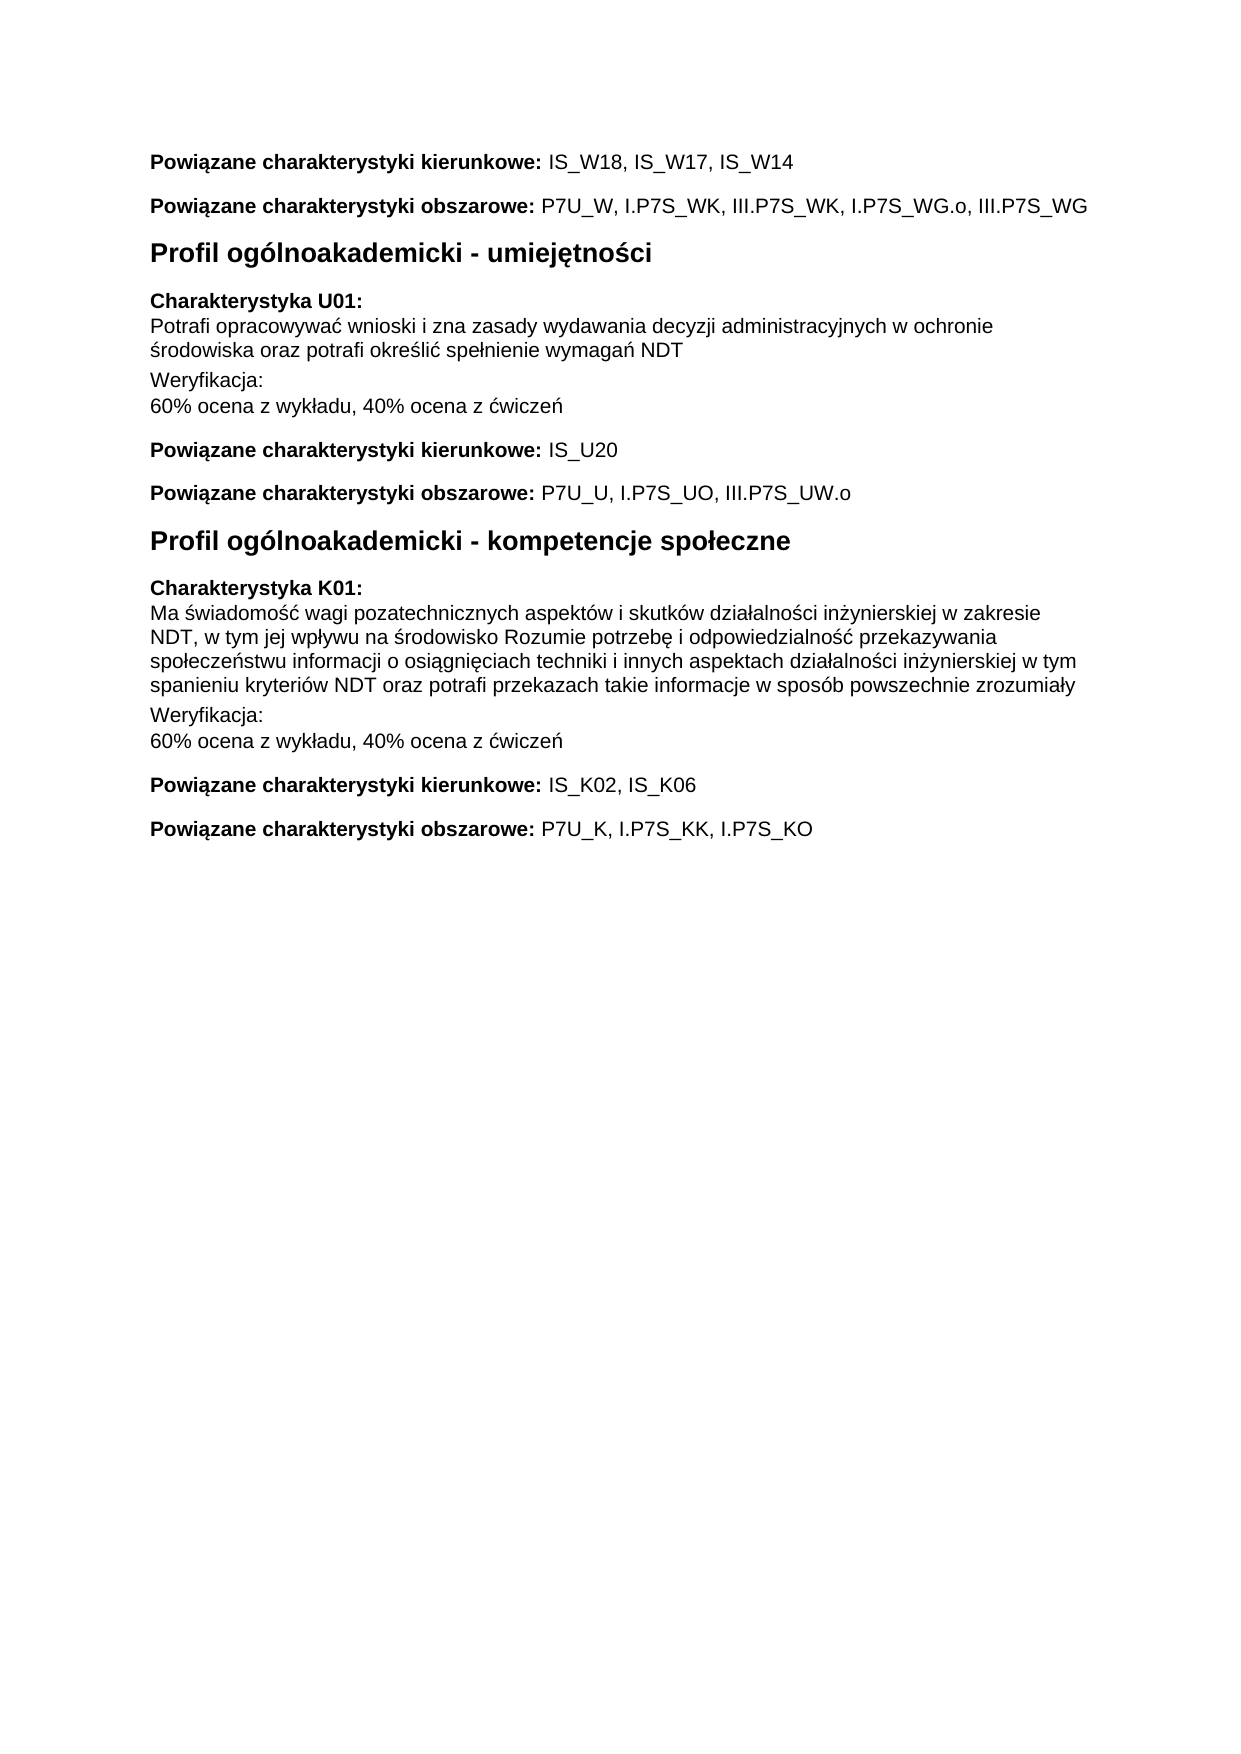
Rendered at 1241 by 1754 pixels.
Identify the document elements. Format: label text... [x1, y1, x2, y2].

text Powiązane charakterystyki kierunkowe: IS_W18, IS_W17, IS_W14 [150, 150, 1090, 174]
text Weryfikacja: [150, 368, 1090, 392]
text Powiązane charakterystyki obszarowe: P7U_K, I.P7S_KK, I.P7S_KO [150, 817, 1090, 841]
text Powiązane charakterystyki obszarowe: P7U_U, I.P7S_UO, III.P7S_UW.o [150, 481, 1090, 505]
text Powiązane charakterystyki kierunkowe: IS_U20 [150, 437, 1090, 461]
text 60% ocena z wykładu, 40% ocena z ćwiczeń [150, 729, 1090, 753]
text Weryfikacja: [150, 703, 1090, 727]
text Ma świadomość wagi pozatechnicznych aspektów i skutków działalności inżynierskiej w zakresie NDT, w tym jej wpływu na środowisko Rozumie potrzebę i odpowiedzialność przekazywania społeczeństwu informacji o osiągnięciach techniki i innych aspektach działalności inżynierskiej w tym spanieniu kryteriów NDT oraz potrafi przekazach takie informacje w sposób powszechnie zrozumiały [150, 601, 1090, 697]
text Powiązane charakterystyki kierunkowe: IS_K02, IS_K06 [150, 773, 1090, 797]
text Powiązane charakterystyki obszarowe: P7U_W, I.P7S_WK, III.P7S_WK, I.P7S_WG.o, III.P7S_WG [150, 194, 1090, 218]
text Potrafi opracowywać wnioski i zna zasady wydawania decyzji administracyjnych w ochronie środowiska oraz potrafi określić spełnienie wymagań NDT [150, 313, 1090, 361]
text Charakterystyka K01: [150, 576, 1090, 600]
text Charakterystyka U01: [150, 288, 1090, 312]
subtitle Profil ogólnoakademicki - umiejętności [150, 237, 1090, 269]
subtitle Profil ogólnoakademicki - kompetencje społeczne [150, 525, 1090, 556]
text 60% ocena z wykładu, 40% ocena z ćwiczeń [150, 394, 1090, 418]
